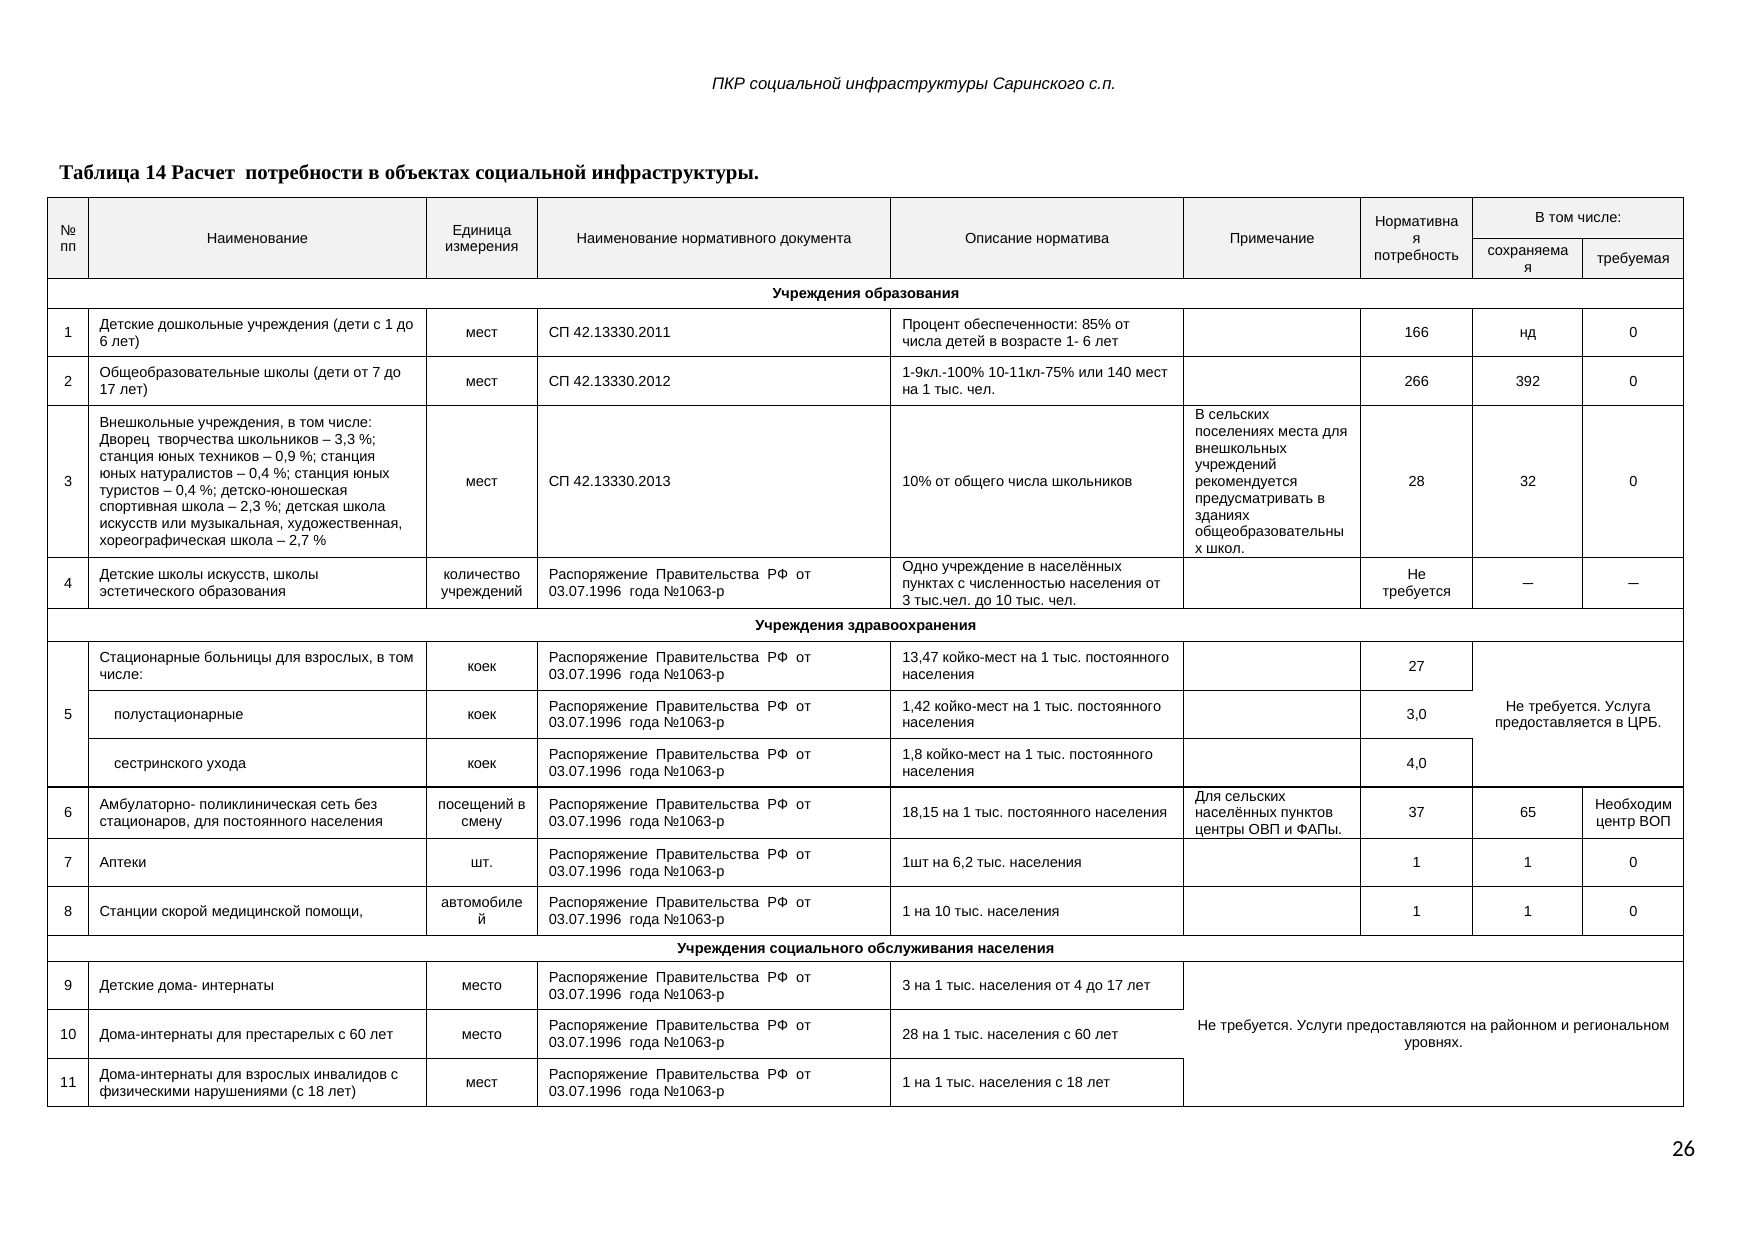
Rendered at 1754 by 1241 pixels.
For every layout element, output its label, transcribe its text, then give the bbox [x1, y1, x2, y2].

table_cell Распоряжение Правительства РФ от 03.07.1996 года №1063-р [538, 739, 890, 786]
table_cell Дома-интернаты для взрослых инвалидов с физическими нарушениями (с 18 лет) [89, 1059, 426, 1106]
table_cell 1,42 койко-мест на 1 тыс. постоянного населения [891, 691, 1183, 738]
table_cell шт. [427, 839, 537, 886]
table_cell 1 [1473, 839, 1582, 886]
table_cell мест [427, 357, 537, 405]
table_cell [1184, 558, 1360, 608]
table_cell СП 42.13330.2013 [538, 406, 890, 557]
table_cell Распоряжение Правительства РФ от 03.07.1996 года №1063-р [538, 558, 890, 608]
table_cell Детские дошкольные учреждения (дети с 1 до 6 лет) [89, 309, 426, 356]
table_cell Дома-интернаты для престарелых с 60 лет [89, 1010, 426, 1058]
table_header Наименование нормативного документа [538, 198, 890, 278]
table_cell Не требуется. Услуги предоставляются на районном и региональном уровнях. [1184, 962, 1683, 1106]
table_cell [1184, 739, 1360, 786]
table_cell [1184, 691, 1360, 738]
table_cell Распоряжение Правительства РФ от 03.07.1996 года №1063-р [538, 962, 890, 1009]
table_header № пп [48, 198, 88, 278]
table_header Нормативная потребность [1361, 198, 1472, 278]
table_cell Распоряжение Правительства РФ от 03.07.1996 года №1063-р [538, 1010, 890, 1058]
table_cell 32 [1473, 406, 1582, 557]
table_cell 5 [48, 642, 88, 786]
table_cell Детские дома- интернаты [89, 962, 426, 1009]
table_cell коек [427, 739, 537, 786]
table_cell 3 на 1 тыс. населения от 4 до 17 лет [891, 962, 1183, 1009]
table_cell мест [427, 309, 537, 356]
table_cell 0 [1583, 357, 1683, 405]
table_cell 1 на 10 тыс. населения [891, 887, 1183, 934]
table_cell 0 [1583, 839, 1683, 886]
table_cell 1,8 койко-мест на 1 тыс. постоянного населения [891, 739, 1183, 786]
table_cell коек [427, 642, 537, 689]
table_cell 1 [48, 309, 88, 356]
table_cell Необходим центр ВОП [1583, 788, 1683, 838]
table_cell 65 [1473, 788, 1582, 838]
table_cell Станции скорой медицинской помощи, [89, 887, 426, 934]
table_cell 0 [1583, 887, 1683, 934]
table_cell 9 [48, 962, 88, 1009]
table_cell Одно учреждение в населённых пунктах с численностью населения от 3 тыс.чел. до 10 тыс. чел. [891, 558, 1183, 608]
table_cell В сельских поселениях места для внешкольных учреждений рекомендуется предусматривать в зданиях общеобразовательных школ. [1184, 406, 1360, 557]
table_cell Распоряжение Правительства РФ от 03.07.1996 года №1063-р [538, 839, 890, 886]
table_cell [1184, 309, 1360, 356]
table_cell [1184, 839, 1360, 886]
table_cell автомобилей [427, 887, 537, 934]
table_cell сестринского ухода [89, 739, 426, 786]
table_cell Не требуется [1361, 558, 1472, 608]
table_cell 1 на 1 тыс. населения с 18 лет [891, 1059, 1183, 1106]
table_cell Учреждения образования [48, 279, 1683, 308]
table_cell 3 [48, 406, 88, 557]
table_cell Учреждения социального обслуживания населения [48, 936, 1683, 961]
table_cell 8 [48, 887, 88, 934]
table_cell 27 [1361, 642, 1472, 689]
table_cell 37 [1361, 788, 1472, 838]
table_header Единица измерения [427, 198, 537, 278]
table_cell мест [427, 1059, 537, 1106]
table_cell 266 [1361, 357, 1472, 405]
table_cell требуемая [1583, 239, 1683, 278]
table_cell 4 [48, 558, 88, 608]
table_cell 13,47 койко-мест на 1 тыс. постоянного населения [891, 642, 1183, 689]
table_cell 0 [1583, 309, 1683, 356]
table_cell сохраняемая [1473, 239, 1582, 278]
table_cell 166 [1361, 309, 1472, 356]
table_cell 3,0 [1361, 691, 1473, 738]
table_cell Для сельских населённых пунктов центры ОВП и ФАПы. [1184, 788, 1360, 838]
table_cell полустационарные [89, 691, 426, 738]
table_cell Распоряжение Правительства РФ от 03.07.1996 года №1063-р [538, 642, 890, 689]
table_cell 10 [48, 1010, 88, 1058]
table_cell Распоряжение Правительства РФ от 03.07.1996 года №1063-р [538, 887, 890, 934]
table_cell Внешкольные учреждения, в том числе: Дворец творчества школьников – 3,3 %; станция юных техников – 0,9 %; станция юных натуралистов – 0,4 %; станция юных туристов – 0,4 %; детско-юношеская спортивная школа – 2,3 %; детская школа искусств или музыкальная, художественная, хореографическая школа – 2,7 % [89, 406, 426, 557]
table_cell 1 [1361, 887, 1472, 934]
table_cell 0 [1583, 406, 1683, 557]
table_cell нд [1473, 309, 1582, 356]
table_cell 1 [1361, 839, 1472, 886]
table_cell 7 [48, 839, 88, 886]
table_cell Стационарные больницы для взрослых, в том числе: [89, 642, 426, 689]
table_cell [1184, 642, 1360, 689]
table_cell 1шт на 6,2 тыс. населения [891, 839, 1183, 886]
table_cell количество учреждений [427, 558, 537, 608]
table_cell Аптеки [89, 839, 426, 886]
table_cell Распоряжение Правительства РФ от 03.07.1996 года №1063-р [538, 691, 890, 738]
table_cell Общеобразовательные школы (дети от 7 до 17 лет) [89, 357, 426, 405]
table_cell 392 [1473, 357, 1582, 405]
table_cell 28 на 1 тыс. населения с 60 лет [891, 1010, 1183, 1058]
table_cell Учреждения здравоохранения [48, 609, 1683, 641]
table_cell посещений в смену [427, 788, 537, 838]
table_header Наименование [89, 198, 426, 278]
table_cell 18,15 на 1 тыс. постоянного населения [891, 788, 1183, 838]
table_header Описание норматива [891, 198, 1183, 278]
table_cell [1184, 357, 1360, 405]
table_cell Детские школы искусств, школы эстетического образования [89, 558, 426, 608]
table_cell СП 42.13330.2011 [538, 309, 890, 356]
table_cell коек [427, 691, 537, 738]
table_cell Не требуется. Услуга предоставляется в ЦРБ. [1473, 642, 1683, 786]
table_cell место [427, 962, 537, 1009]
table_cell 28 [1361, 406, 1472, 557]
table_cell Распоряжение Правительства РФ от 03.07.1996 года №1063-р [538, 1059, 890, 1106]
table_cell ─ [1473, 558, 1582, 608]
table_cell 1 [1473, 887, 1582, 934]
table_cell СП 42.13330.2012 [538, 357, 890, 405]
table_cell 10% от общего числа школьников [891, 406, 1183, 557]
table_cell 4,0 [1361, 739, 1472, 786]
table_cell 1-9кл.-100% 10-11кл-75% или 140 мест на 1 тыс. чел. [891, 357, 1183, 405]
table_cell Амбулаторно- поликлиническая сеть без стационаров, для постоянного населения [89, 788, 426, 838]
table_cell ─ [1583, 558, 1683, 608]
table_header В том числе: [1473, 198, 1683, 237]
table_cell Процент обеспеченности: 85% от числа детей в возрасте 1- 6 лет [891, 309, 1183, 356]
table_cell 11 [48, 1059, 88, 1106]
table_cell 2 [48, 357, 88, 405]
text Таблица 14 Расчет потребности в объектах социальной инфраструктуры. [59, 160, 1695, 184]
table_cell [1184, 887, 1360, 934]
table_cell мест [427, 406, 537, 557]
table_cell место [427, 1010, 537, 1058]
table_header Примечание [1184, 198, 1360, 278]
table_cell Распоряжение Правительства РФ от 03.07.1996 года №1063-р [538, 788, 890, 838]
table_cell 6 [48, 788, 88, 838]
